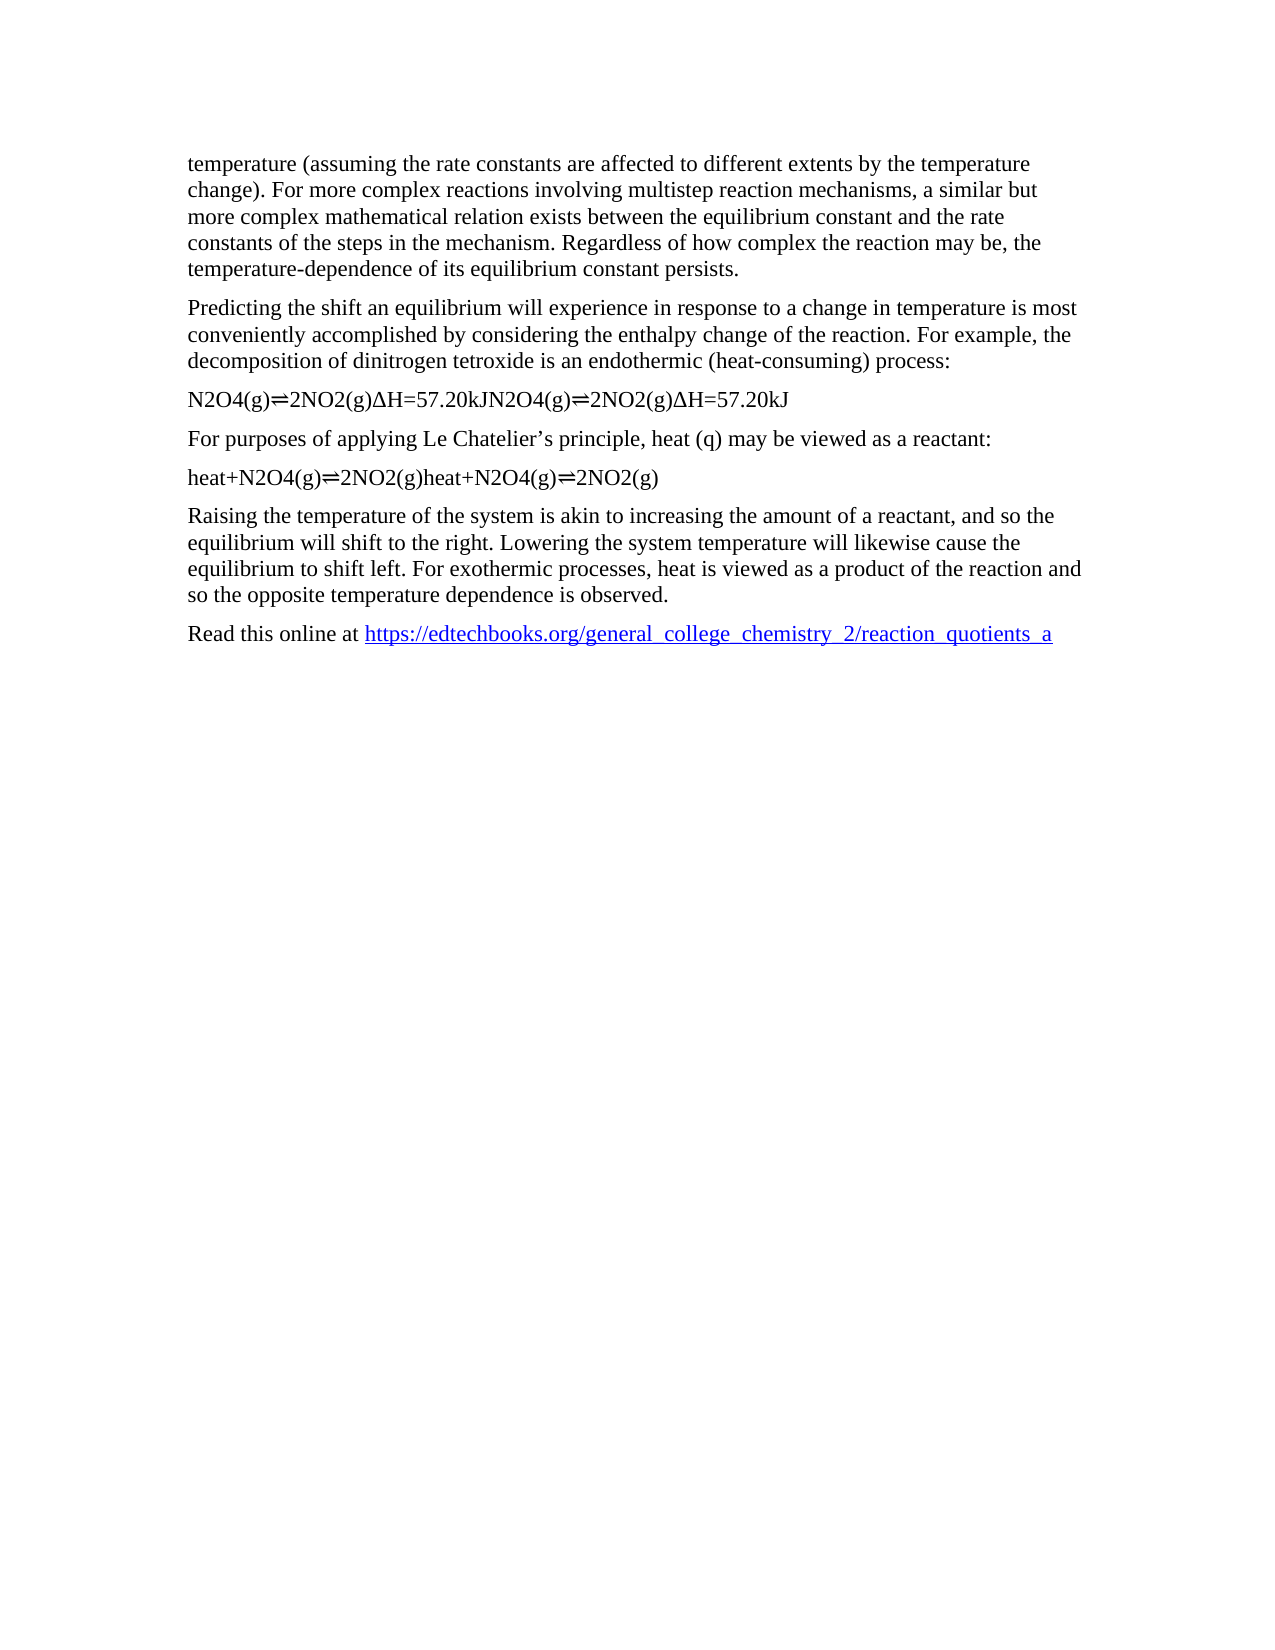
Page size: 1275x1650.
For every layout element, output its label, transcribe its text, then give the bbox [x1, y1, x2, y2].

text Read this online at https://edtechbooks.org/general_college_chemistry_2/reaction_quotients_a [187, 620, 1087, 647]
text For purposes of applying Le Chatelier’s principle, heat (q) may be viewed as a reactant: [187, 425, 1087, 451]
text Predicting the shift an equilibrium will experience in response to a change in temperature is most conveniently accomplished by considering the enthalpy change of the reaction. For example, the decomposition of dinitrogen tetroxide is an endothermic (heat-consuming) process: [187, 294, 1087, 373]
text Raising the temperature of the system is akin to increasing the amount of a reactant, and so the equilibrium will shift to the right. Lowering the system temperature will likewise cause the equilibrium to shift left. For exothermic processes, heat is viewed as a product of the reaction and so the opposite temperature dependence is observed. [187, 502, 1087, 608]
text N2O4(g)⇌2NO2(g)ΔH=57.20kJN2O4(g)⇌2NO2(g)ΔH=57.20kJ [187, 386, 1087, 412]
text heat+N2O4(g)⇌2NO2(g)heat+N2O4(g)⇌2NO2(g) [187, 463, 1087, 490]
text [187, 150, 1087, 282]
